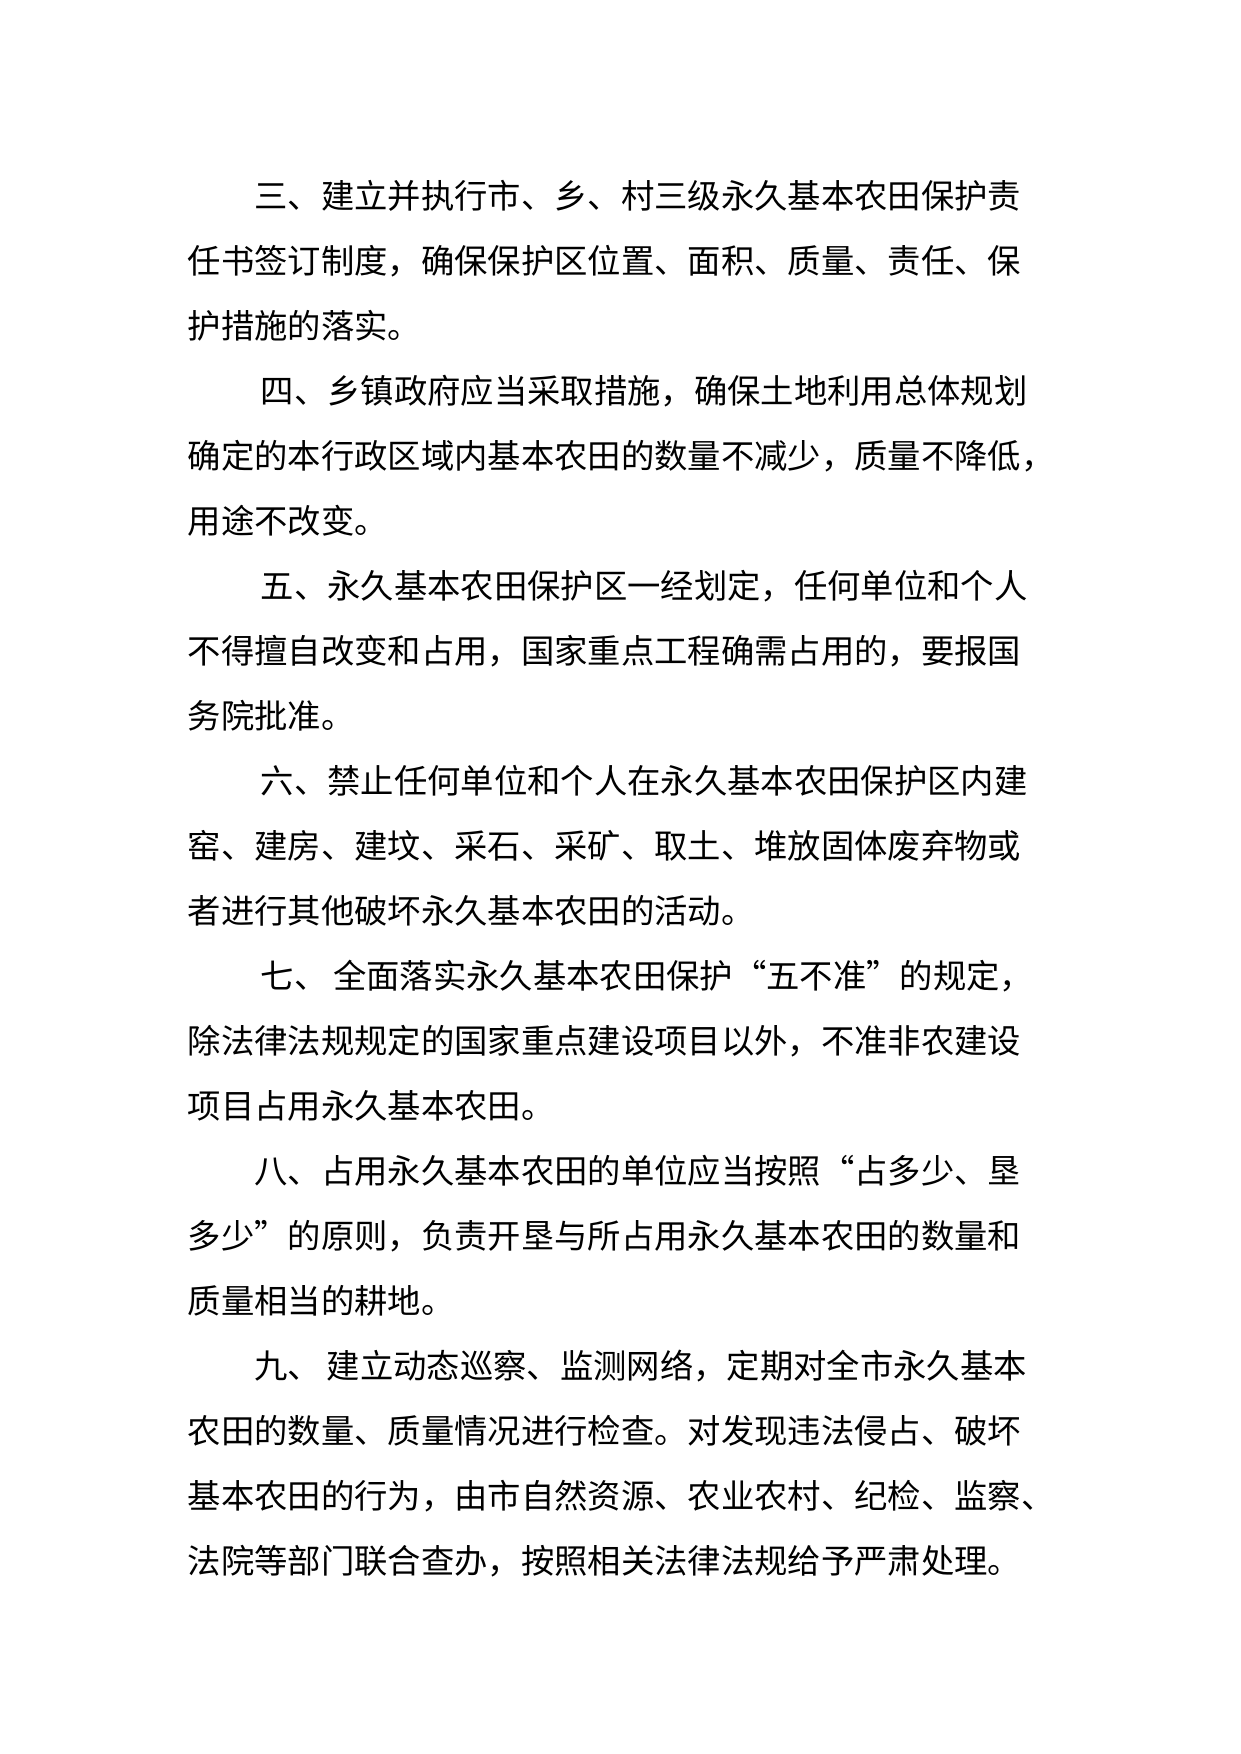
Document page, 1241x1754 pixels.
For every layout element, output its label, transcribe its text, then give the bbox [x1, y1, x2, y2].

text 四、乡镇政府应当采取措施，确保土地利用总体规划确定的本行政区域内基本农田的数量不减少，质量不降低，用途不改变。 [187, 357, 1053, 552]
text 七、 全面落实永久基本农田保护“五不准”的规定，除法律法规规定的国家重点建设项目以外，不准非农建设项目占用永久基本农田。 [187, 942, 1053, 1137]
text 六、禁止任何单位和个人在永久基本农田保护区内建窑、建房、建坟、采石、采矿、取土、堆放固体废弃物或者进行其他破坏永久基本农田的活动。 [187, 747, 1053, 942]
text 五、永久基本农田保护区一经划定，任何单位和个人不得擅自改变和占用，国家重点工程确需占用的，要报国务院批准。 [187, 552, 1053, 747]
text 三、建立并执行市、乡、村三级永久基本农田保护责任书签订制度，确保保护区位置、面积、质量、责任、保护措施的落实。 [187, 162, 1053, 357]
text 八、占用永久基本农田的单位应当按照“占多少、垦多少”的原则，负责开垦与所占用永久基本农田的数量和质量相当的耕地。 [187, 1137, 1053, 1332]
text 九、 建立动态巡察、监测网络，定期对全市永久基本农田的数量、质量情况进行检查。对发现违法侵占、破坏基本农田的行为，由市自然资源、农业农村、纪检、监察、法院等部门联合查办，按照相关法律法规给予严肃处理。 [187, 1332, 1053, 1592]
